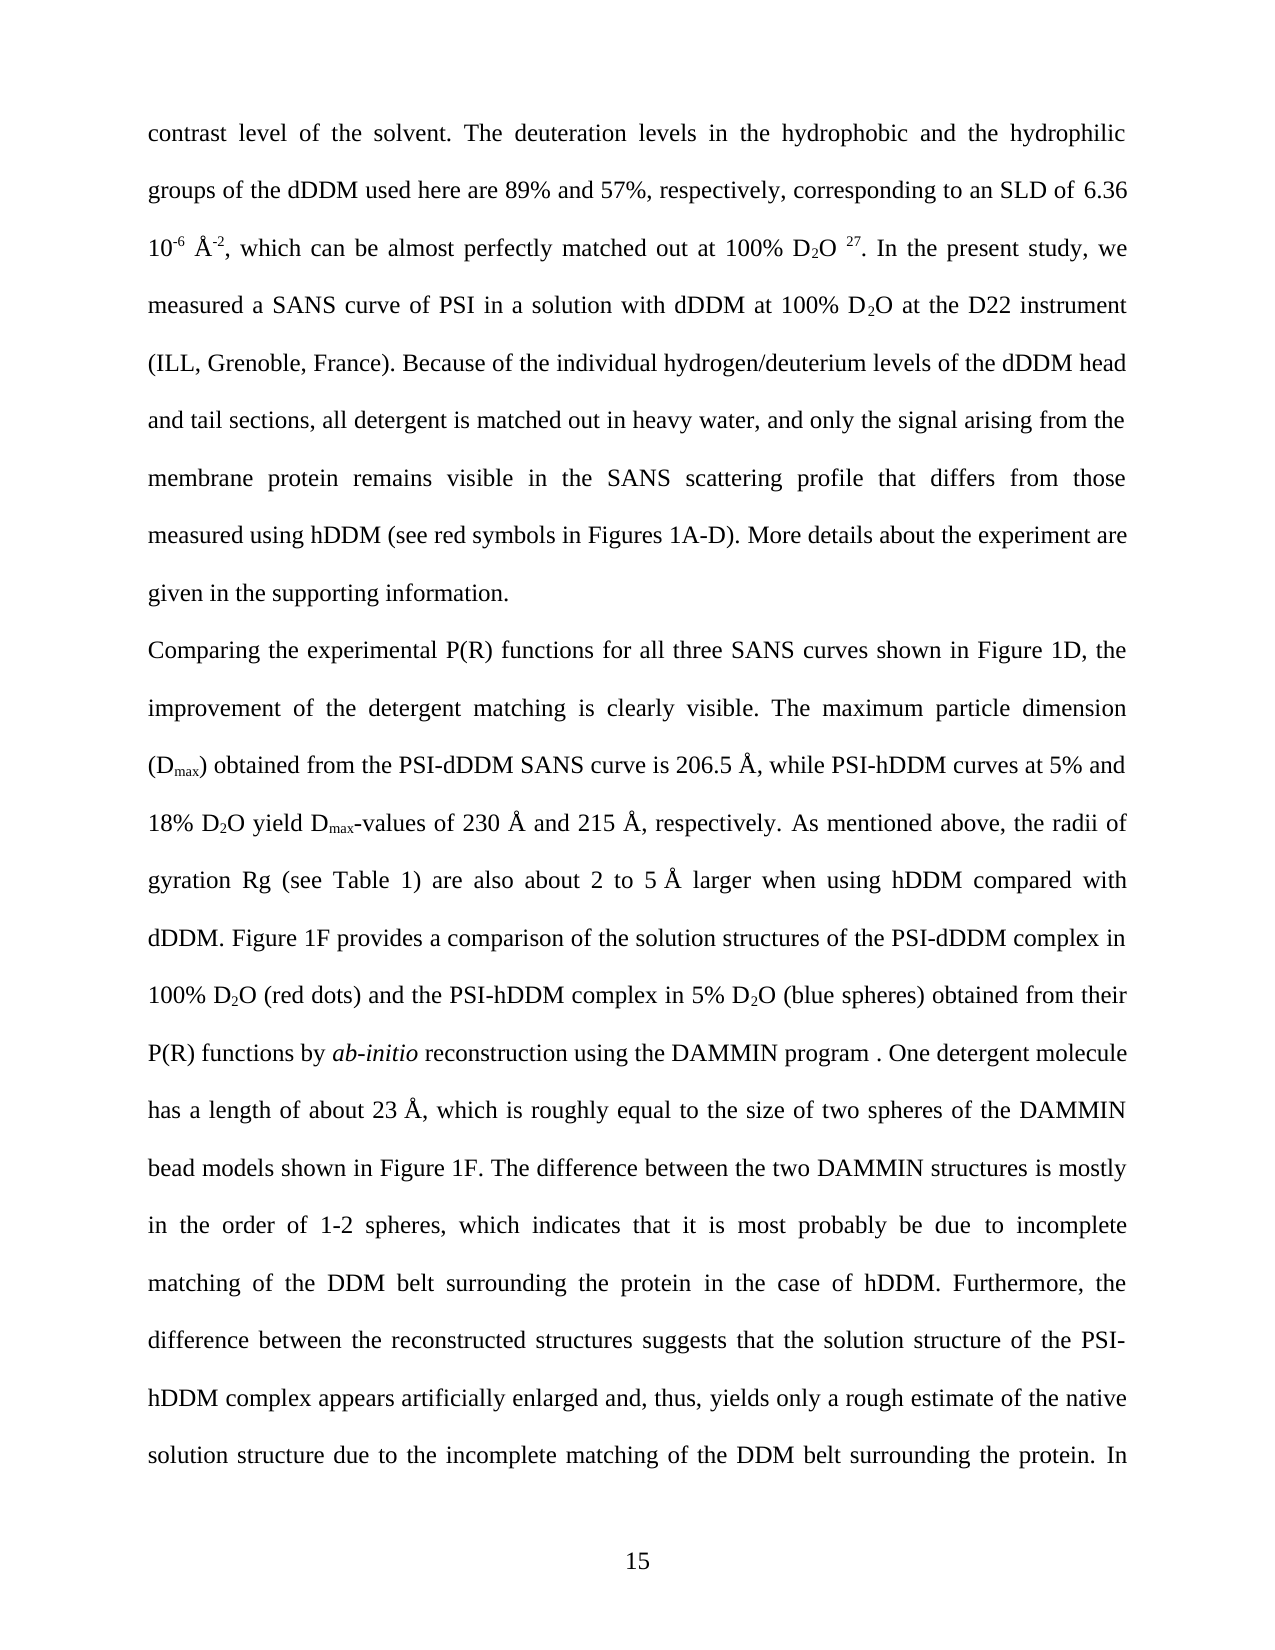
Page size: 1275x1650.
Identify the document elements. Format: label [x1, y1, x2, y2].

text [148, 636, 1127, 1469]
text [148, 118, 1127, 607]
